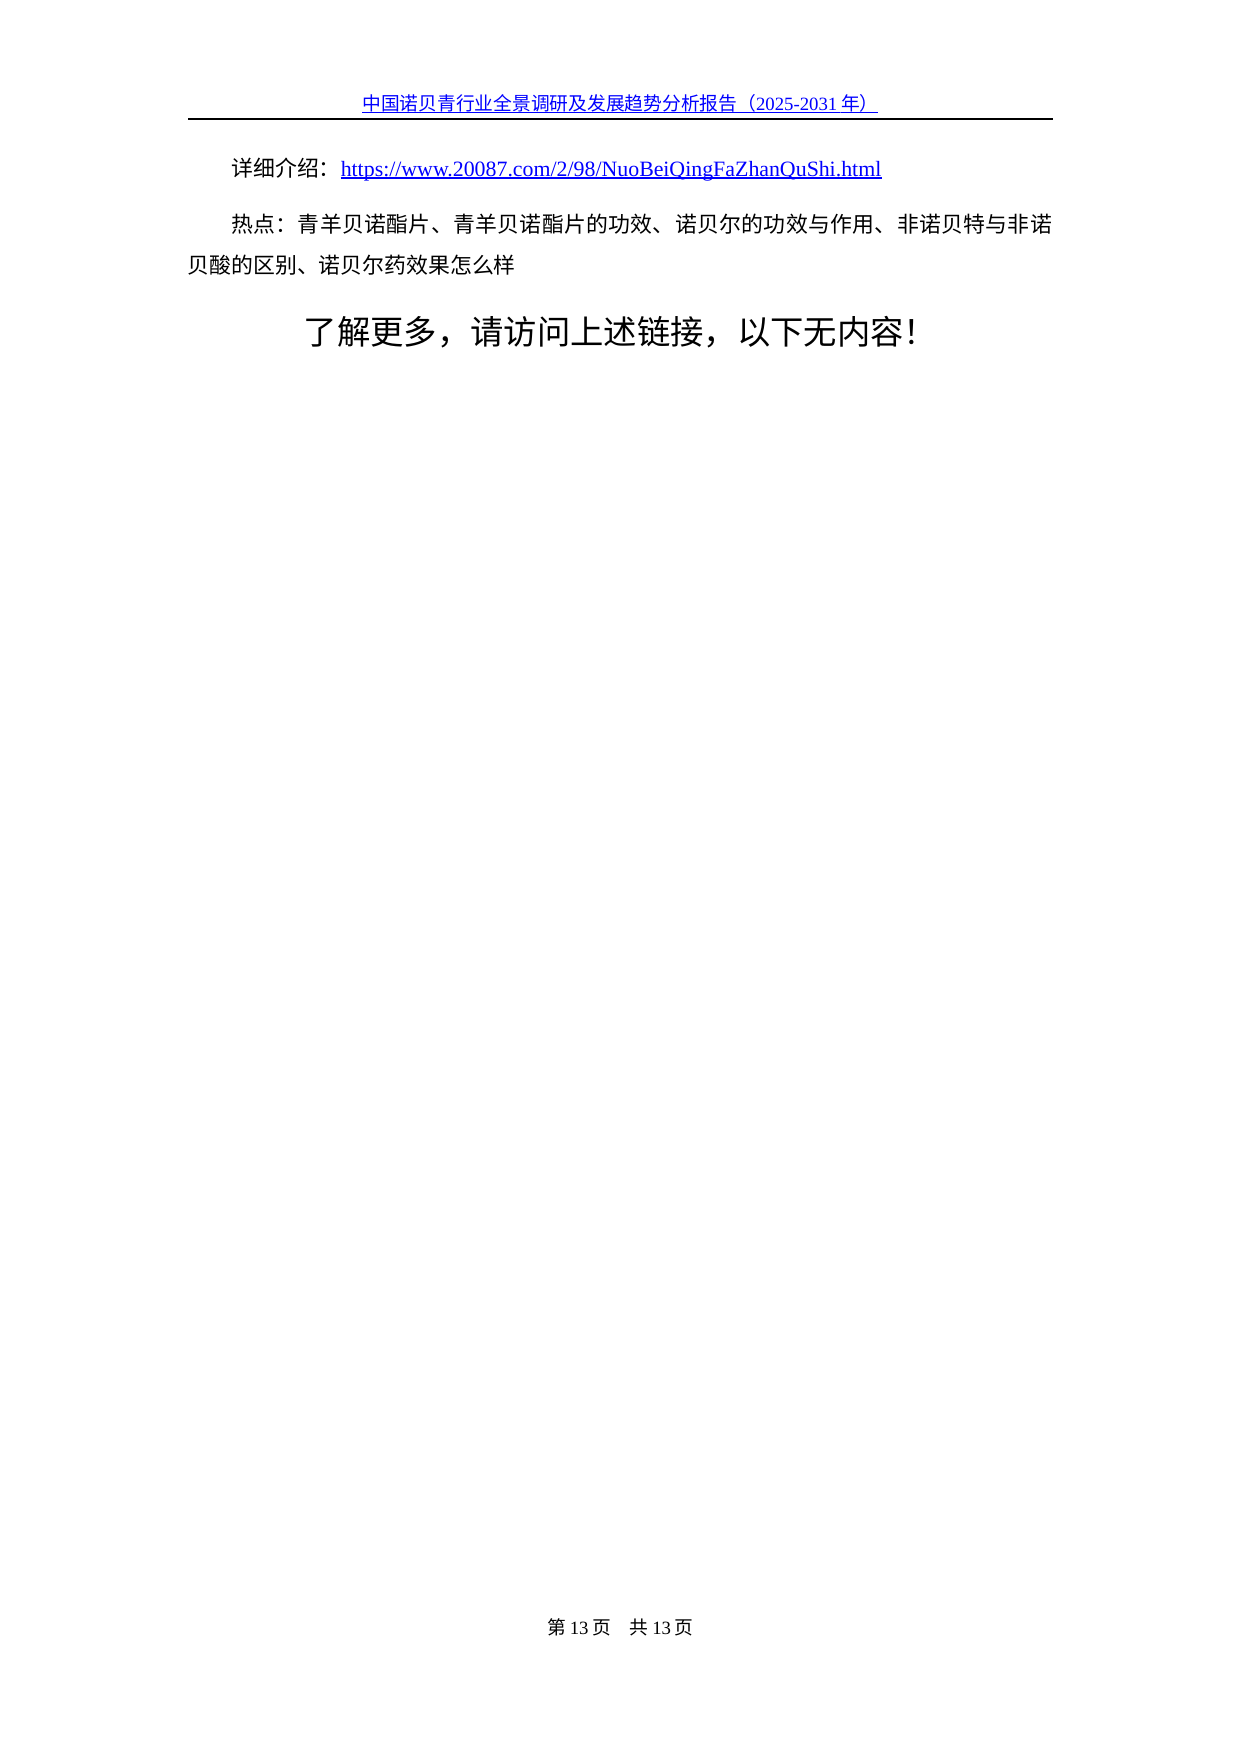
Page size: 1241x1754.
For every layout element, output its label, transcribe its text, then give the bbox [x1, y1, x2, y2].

text 热点：青羊贝诺酯片、青羊贝诺酯片的功效、诺贝尔的功效与作用、非诺贝特与非诺贝酸的区别、诺贝尔药效果怎么样 [187, 207, 1053, 280]
text 详细介绍：https://www.20087.com/2/98/NuoBeiQingFaZhanQuShi.html [187, 150, 1053, 183]
title 了解更多，请访问上述链接，以下无内容！ [187, 298, 1053, 363]
